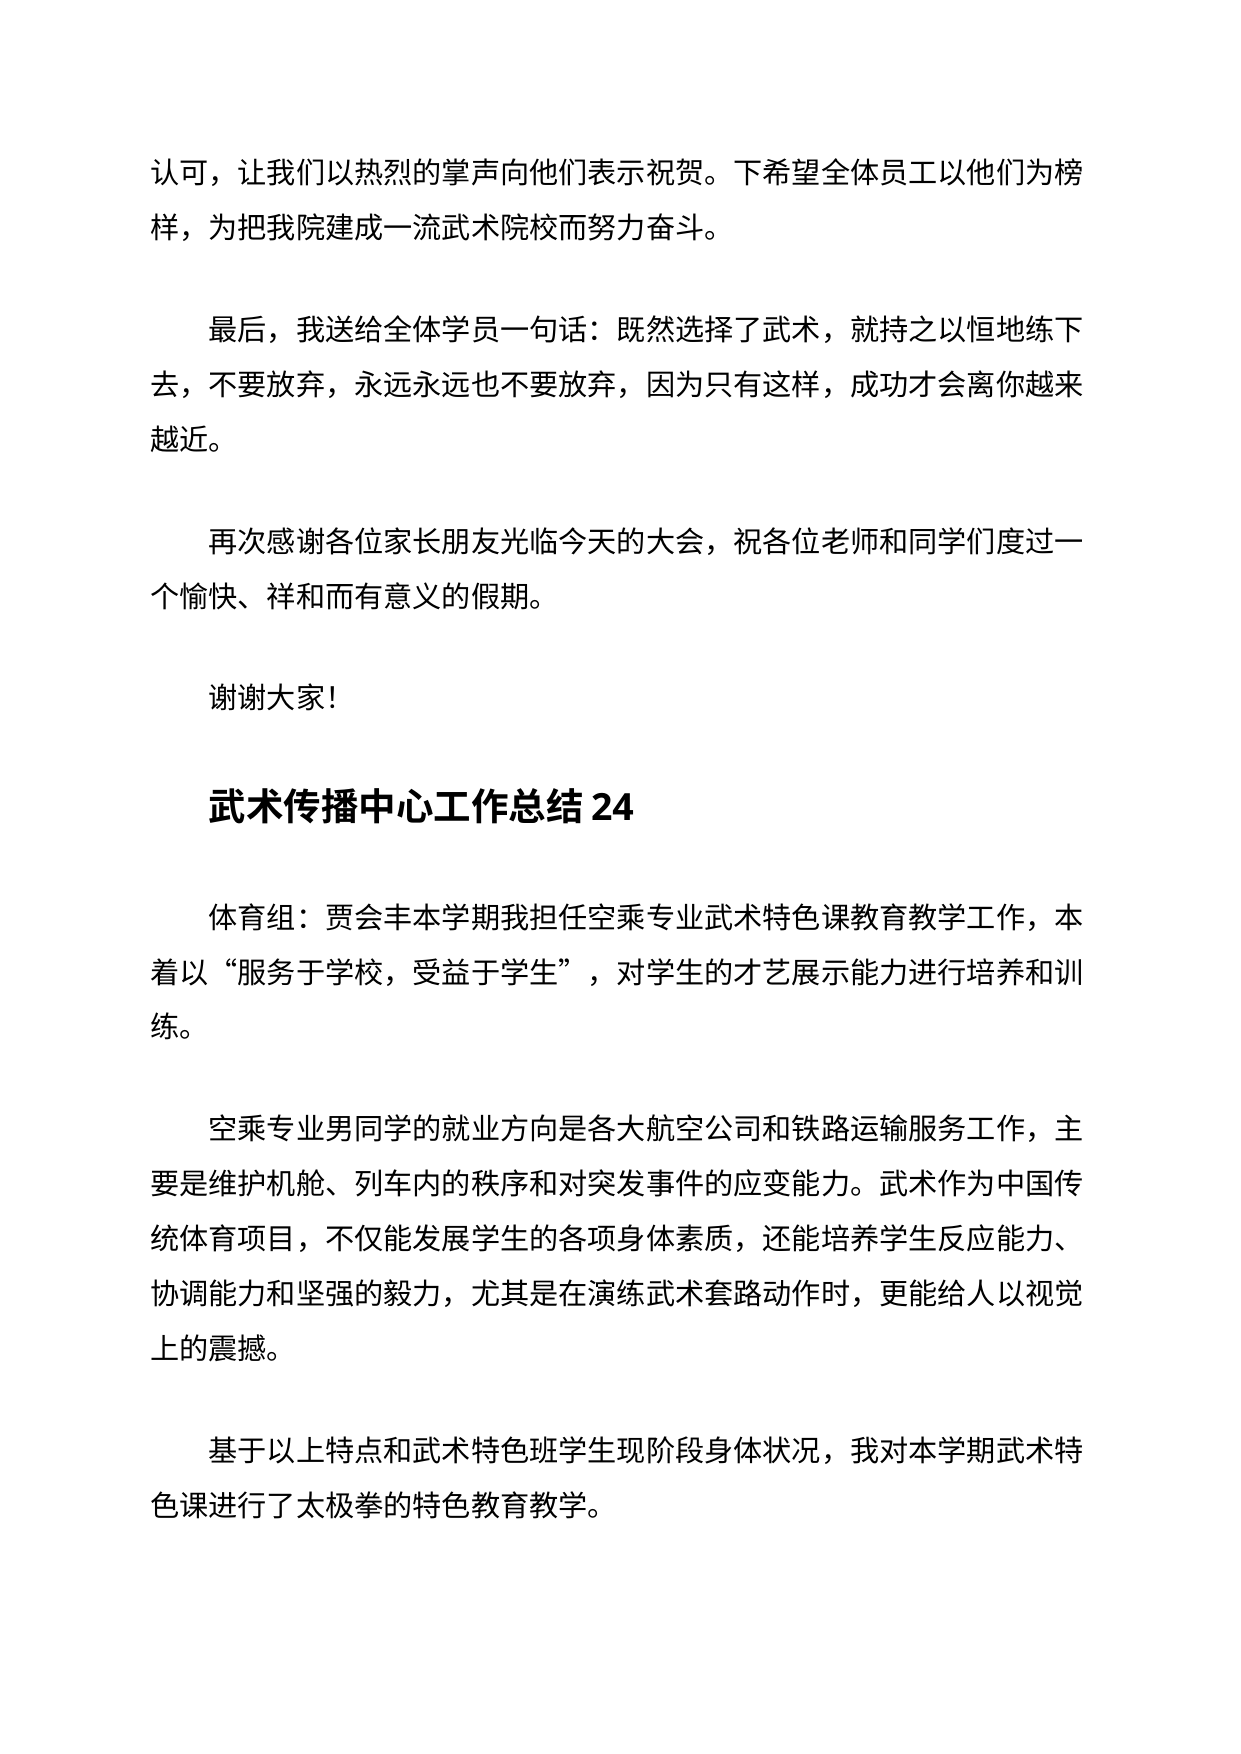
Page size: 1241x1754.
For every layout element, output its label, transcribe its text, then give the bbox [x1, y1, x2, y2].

text 最后，我送给全体学员一句话：既然选择了武术，就持之以恒地练下去，不要放弃，永远永远也不要放弃，因为只有这样，成功才会离你越来越近。 [150, 307, 1090, 459]
text 再次感谢各位家长朋友光临今天的大会，祝各位老师和同学们度过一个愉快、祥和而有意义的假期。 [150, 518, 1090, 615]
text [150, 150, 1090, 247]
text 体育组：贾会丰本学期我担任空乘专业武术特色课教育教学工作，本着以“服务于学校，受益于学生”，对学生的才艺展示能力进行培养和训练。 [150, 894, 1090, 1046]
text 谢谢大家！ [150, 675, 1090, 717]
text 空乘专业男同学的就业方向是各大航空公司和铁路运输服务工作，主要是维护机舱、列车内的秩序和对突发事件的应变能力。武术作为中国传统体育项目，不仅能发展学生的各项身体素质，还能培养学生反应能力、协调能力和坚强的毅力，尤其是在演练武术套路动作时，更能给人以视觉上的震撼。 [150, 1106, 1090, 1368]
text 武术传播中心工作总结24 [150, 777, 1090, 831]
text 基于以上特点和武术特色班学生现阶段身体状况，我对本学期武术特色课进行了太极拳的特色教育教学。 [150, 1427, 1090, 1524]
